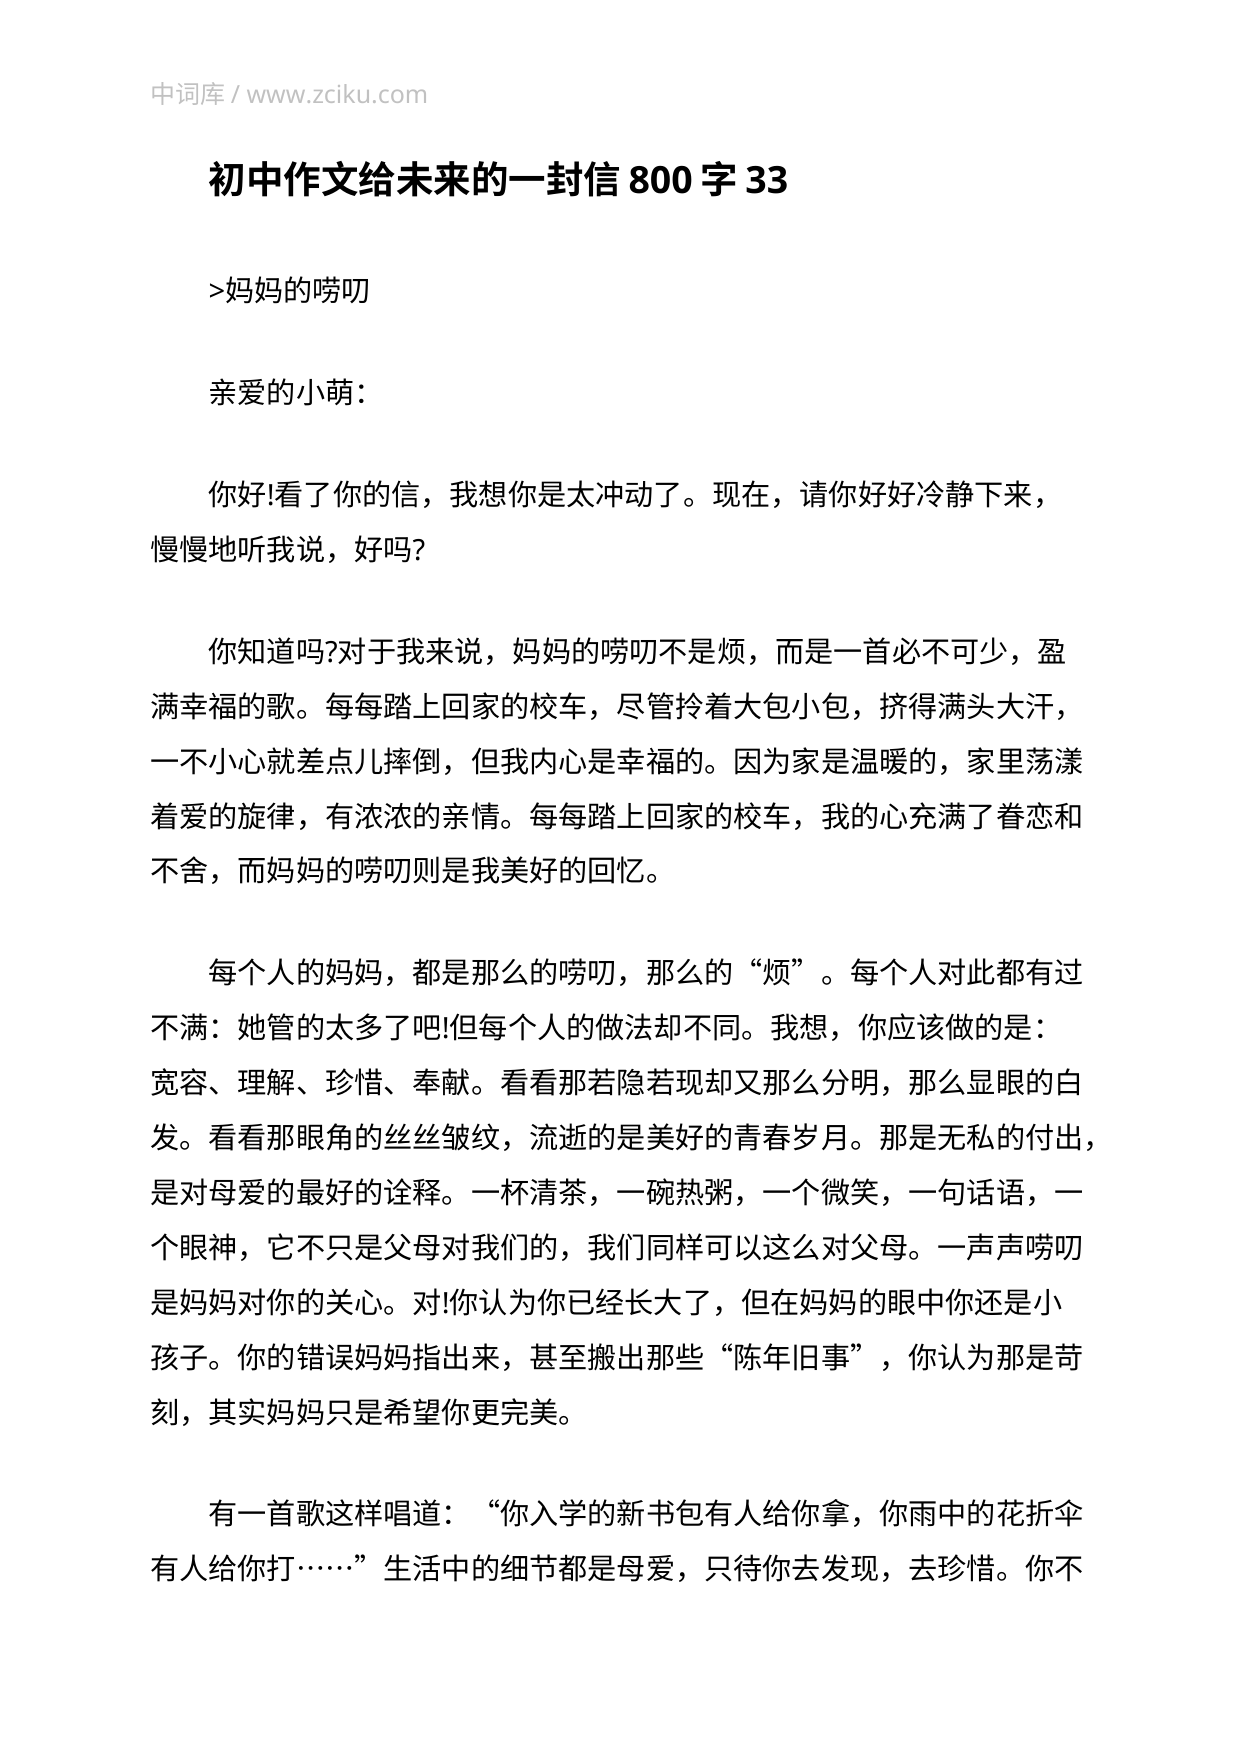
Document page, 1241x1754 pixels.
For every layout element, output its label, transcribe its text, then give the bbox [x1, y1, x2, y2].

text >妈妈的唠叨 [150, 268, 1090, 310]
text 每个人的妈妈，都是那么的唠叨，那么的“烦”。每个人对此都有过不满：她管的太多了吧!但每个人的做法却不同。我想，你应该做的是：宽容、理解、珍惜、奉献。看看那若隐若现却又那么分明，那么显眼的白发。看看那眼角的丝丝皱纹，流逝的是美好的青春岁月。那是无私的付出，是对母爱的最好的诠释。一杯清茶，一碗热粥，一个微笑，一句话语，一个眼神，它不只是父母对我们的，我们同样可以这么对父母。一声声唠叨是妈妈对你的关心。对!你认为你已经长大了，但在妈妈的眼中你还是小孩子。你的错误妈妈指出来，甚至搬出那些“陈年旧事”，你认为那是苛刻，其实妈妈只是希望你更完美。 [150, 950, 1090, 1431]
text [150, 1491, 1090, 1588]
text 你知道吗?对于我来说，妈妈的唠叨不是烦，而是一首必不可少，盈满幸福的歌。每每踏上回家的校车，尽管拎着大包小包，挤得满头大汗，一不小心就差点儿摔倒，但我内心是幸福的。因为家是温暖的，家里荡漾着爱的旋律，有浓浓的亲情。每每踏上回家的校车，我的心充满了眷恋和不舍，而妈妈的唠叨则是我美好的回忆。 [150, 628, 1090, 890]
text 你好!看了你的信，我想你是太冲动了。现在，请你好好冷静下来，慢慢地听我说，好吗? [150, 471, 1090, 569]
text 亲爱的小萌： [150, 369, 1090, 412]
text 初中作文给未来的一封信800字33 [150, 150, 1090, 204]
